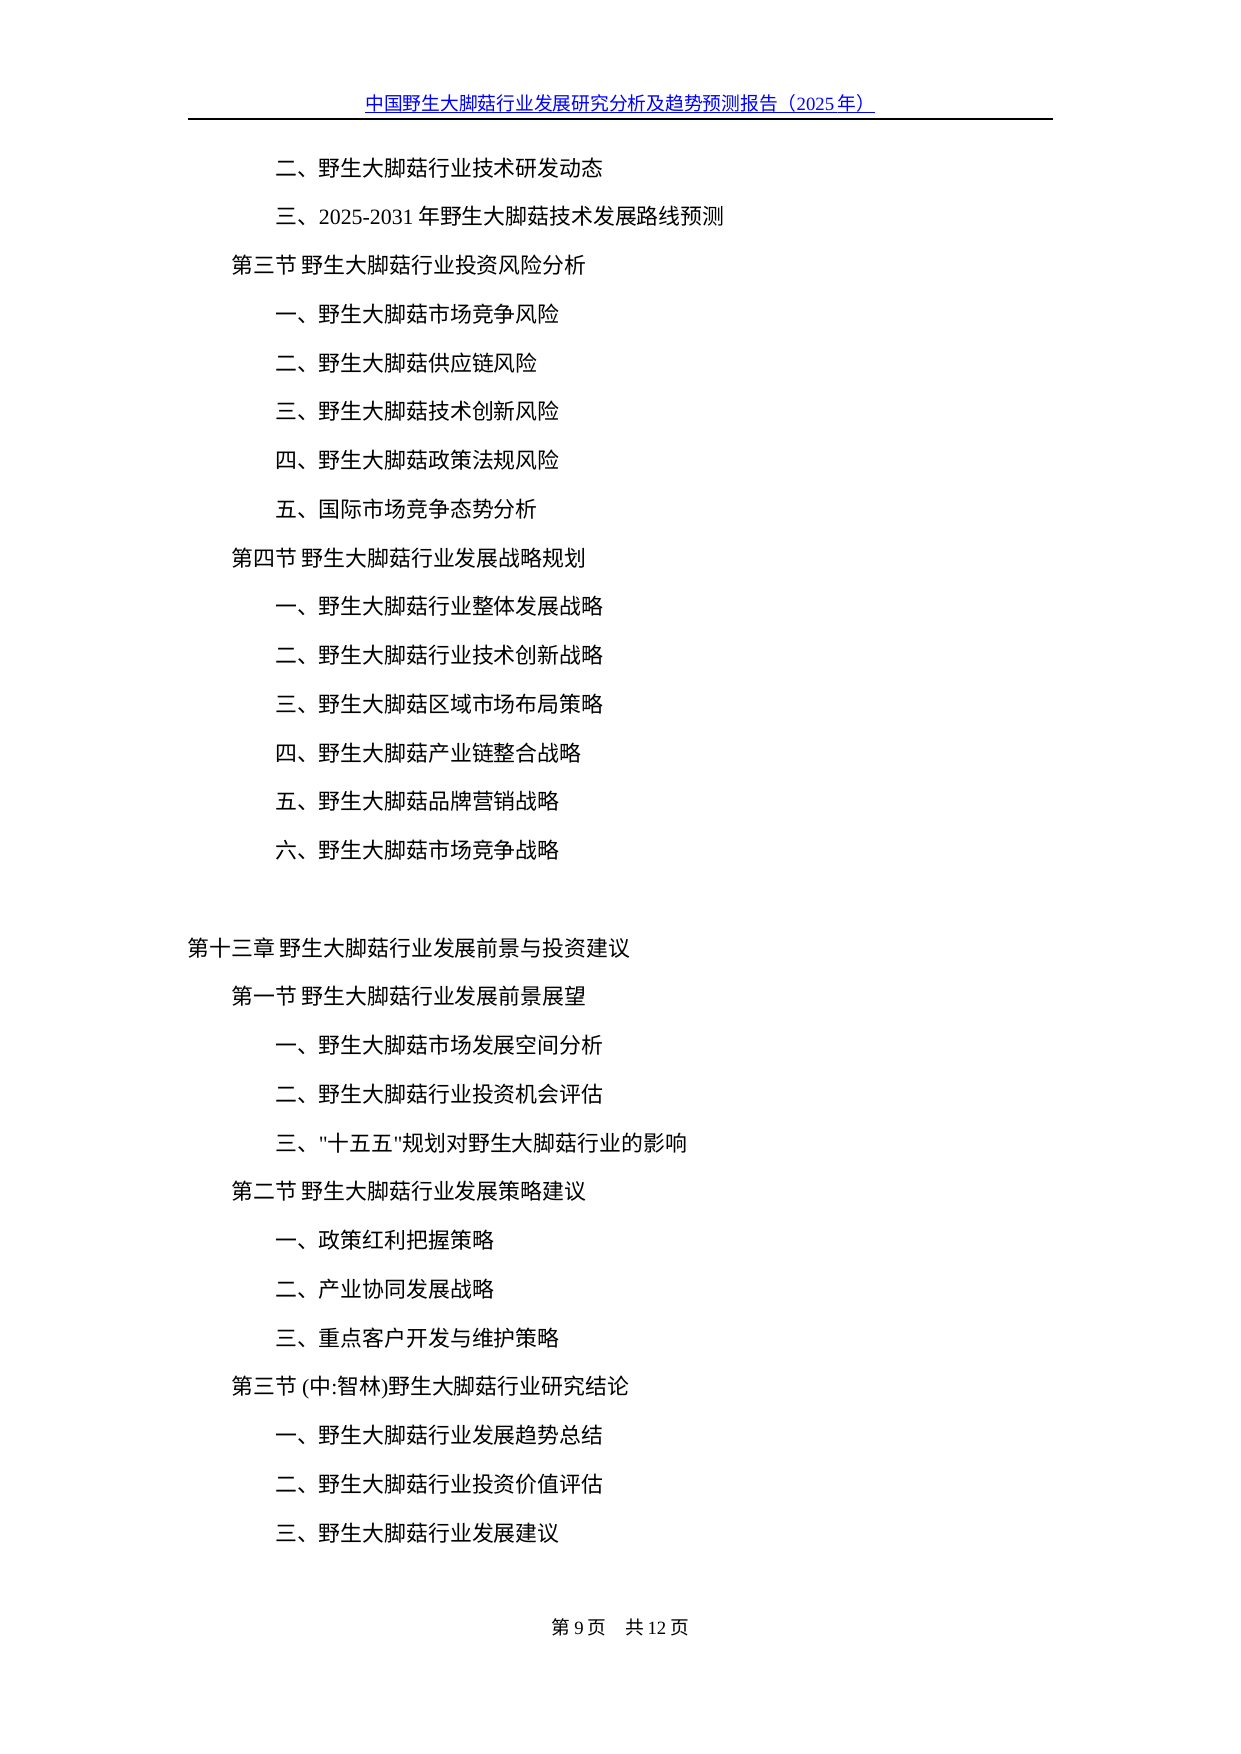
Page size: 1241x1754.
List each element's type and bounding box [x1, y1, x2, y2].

text [187, 150, 1053, 1548]
